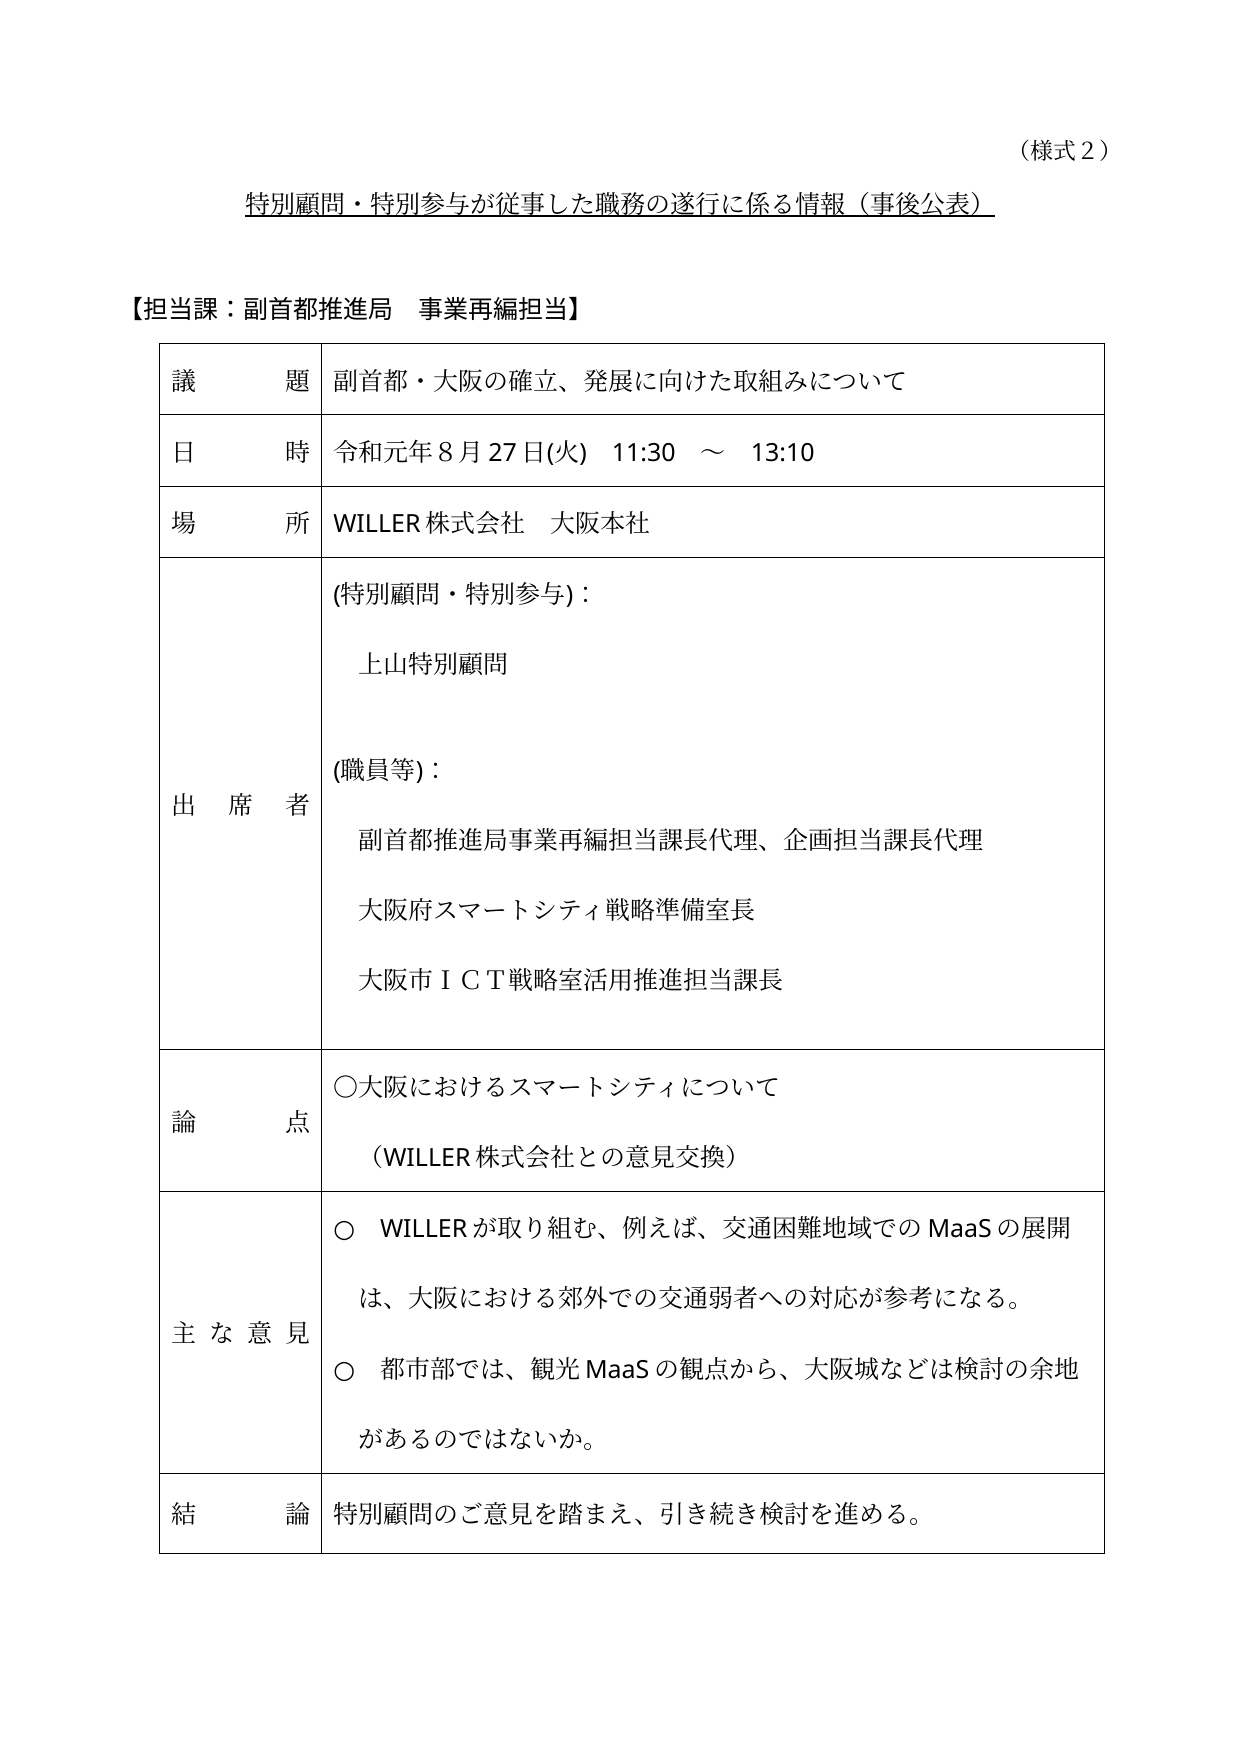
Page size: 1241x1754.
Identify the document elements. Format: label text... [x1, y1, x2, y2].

table_cell 〇大阪におけるスマートシティについて （WILLER株式会社との意見交換） [322, 1050, 1104, 1191]
table_cell ○ WILLERが取り組む、例えば、交通困難地域でのMaaSの展開は、大阪における郊外での交通弱者への対応が参考になる。 ○ 都市部では、観光MaaSの観点から、大阪城などは検討の余地があるのではないか。 [322, 1192, 1104, 1473]
table_cell (特別顧問・特別参与)： 上山特別顧問 (職員等)： 副首都推進局事業再編担当課長代理、企画担当課長代理 大阪府スマートシティ戦略準備室長 大阪市ＩＣＴ戦略室活用推進担当課長 [322, 558, 1104, 1049]
table_cell 論点 [160, 1050, 321, 1191]
table_cell 場所 [160, 487, 321, 557]
table_header 副首都・大阪の確立、発展に向けた取組みについて [322, 344, 1104, 414]
table_cell 日時 [160, 415, 321, 486]
table_header 議題 [160, 344, 321, 414]
table_cell 主な意見 [160, 1192, 321, 1473]
text 【担当課：副首都推進局 事業再編担当】 [118, 273, 1122, 343]
table_cell WILLER株式会社 大阪本社 [322, 487, 1104, 557]
text 特別顧問・特別参与が従事した職務の遂行に係る情報（事後公表） [118, 167, 1122, 238]
table_cell 結論 [160, 1474, 321, 1552]
text （様式２） [118, 132, 1122, 167]
table_cell 令和元年８月27日(火) 11:30 ～ 13:10 [322, 415, 1104, 486]
table_cell 出席者 [160, 558, 321, 1049]
table_cell 特別顧問のご意見を踏まえ、引き続き検討を進める。 [322, 1474, 1104, 1552]
